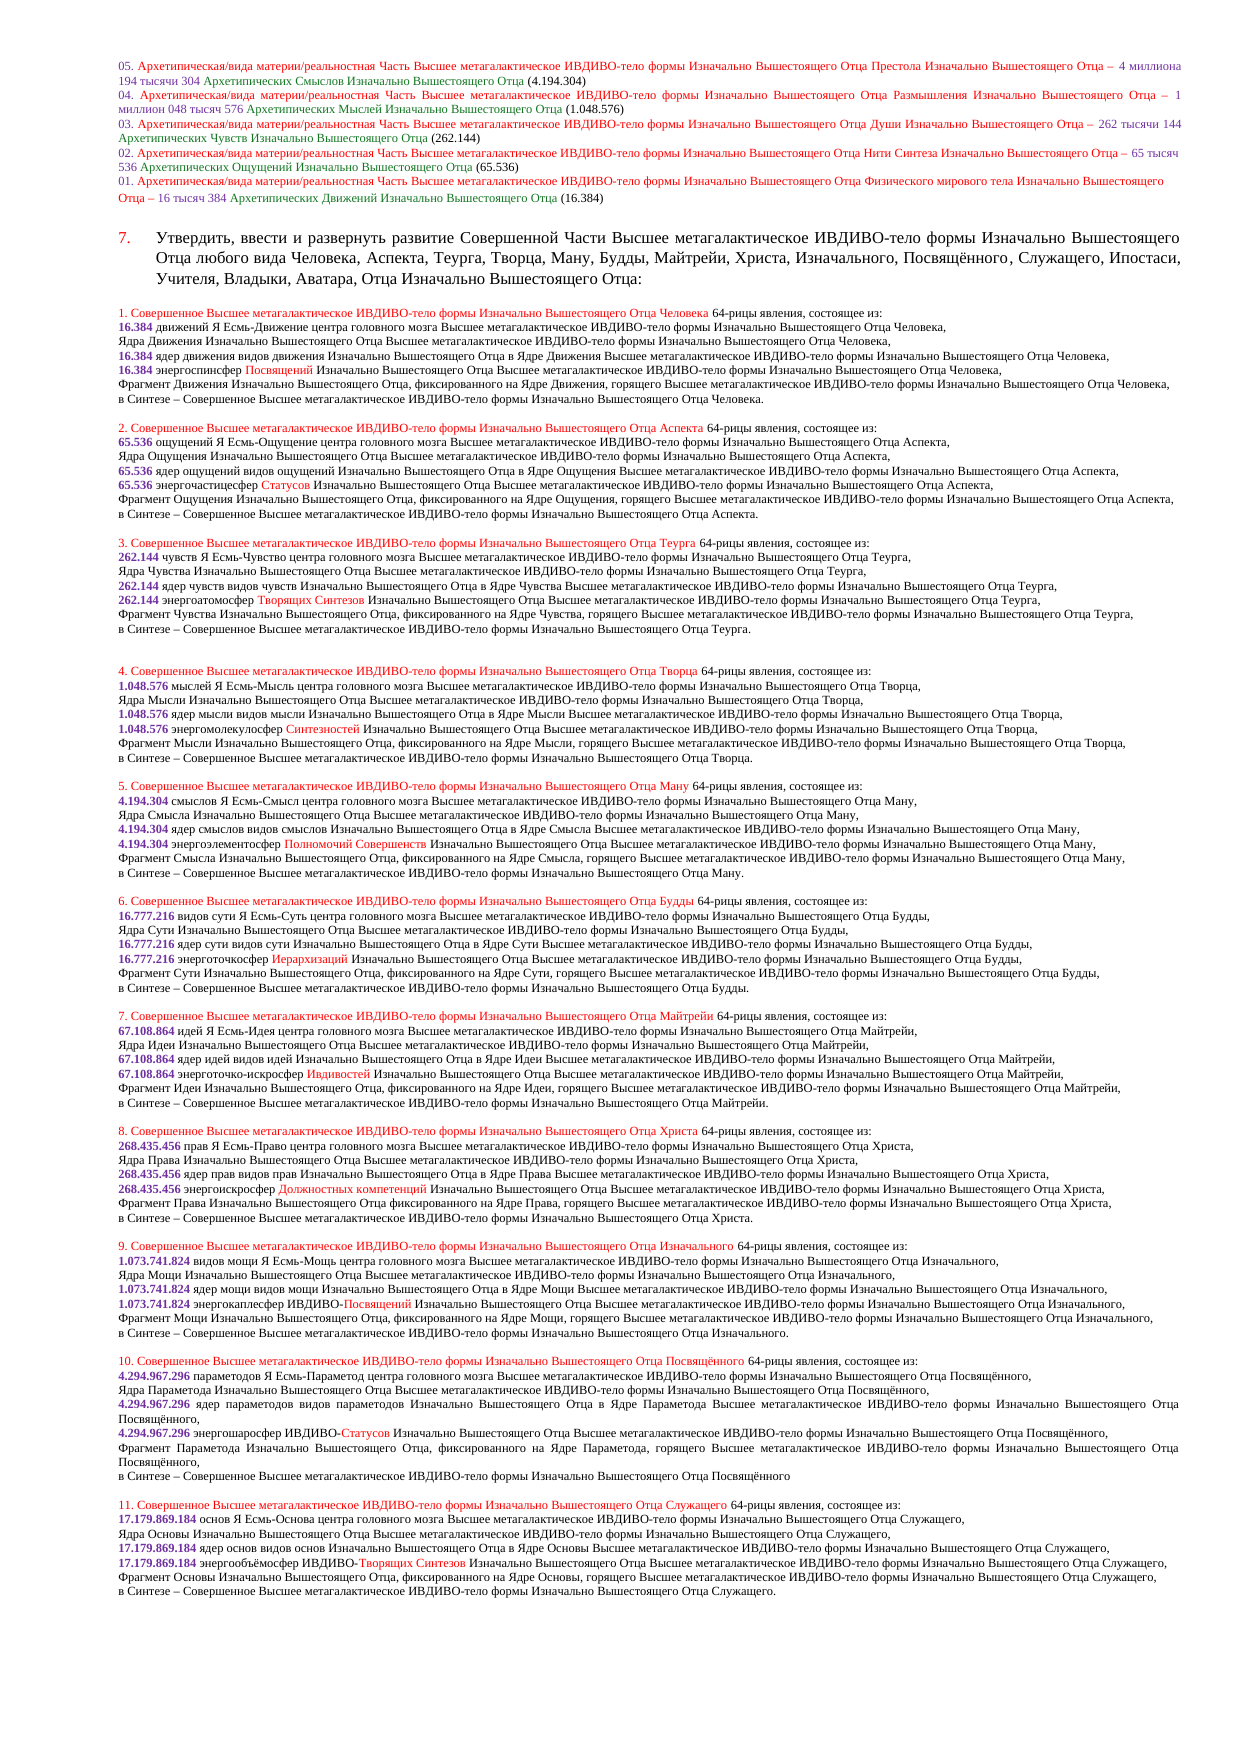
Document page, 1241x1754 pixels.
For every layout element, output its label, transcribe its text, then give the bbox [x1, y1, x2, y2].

text Ядра Чувства Изначально Вышестоящего Отца Высшее метагалактическое ИВДИВО-тело формы Изначально Вышестоящего Отца Теурга, [118, 564, 1181, 578]
text 1.048.576 мыслей Я Есмь-Мысль центра головного мозга Высшее метагалактическое ИВДИВО-тело формы Изначально Вышестоящего Отца Творца, [118, 678, 1181, 693]
text 1.073.741.824 видов мощи Я Есмь-Мощь центра головного мозга Высшее метагалактическое ИВДИВО-тело формы Изначально Вышестоящего Отца Изначального, [118, 1253, 1181, 1268]
text Фрагмент Права Изначально Вышестоящего Отца фиксированного на Ядре Права, горящего Высшее метагалактическое ИВДИВО-тело формы Изначально Вышестоящего Отца Христа, [118, 1196, 1181, 1210]
text 16.777.216 энерготочкосфер Иерархизаций Изначально Вышестоящего Отца Высшее метагалактическое ИВДИВО-тело формы Изначально Вышестоящего Отца Будды, [118, 952, 1181, 966]
text 17.179.869.184 энергообъёмосфер ИВДИВО-Творящих Синтезов Изначально Вышестоящего Отца Высшее метагалактическое ИВДИВО-тело формы Изначально Вышестоящего Отца Служащего, [118, 1555, 1181, 1570]
text 16.384 энергоспинсфер Посвящений Изначально Вышестоящего Отца Высшее метагалактическое ИВДИВО-тело формы Изначально Вышестоящего Отца Человека, [118, 363, 1181, 377]
text 02. Архетипическая/вида материи/реальностная Часть Высшее метагалактическое ИВДИВО-тело формы Изначально Вышестоящего Отца Нити Синтеза Изначально Вышестоящего Отца – 65 тысяч 536 Архетипических Ощущений Изначально Вышестоящего Отца (65.536) [118, 145, 1181, 174]
text в Синтезе – Совершенное Высшее метагалактическое ИВДИВО-тело формы Изначально Вышестоящего Отца Служащего. [118, 1584, 1181, 1598]
text в Синтезе – Совершенное Высшее метагалактическое ИВДИВО-тело формы Изначально Вышестоящего Отца Творца. [118, 750, 1181, 765]
text 16.384 ядер движения видов движения Изначально Вышестоящего Отца в Ядре Движения Высшее метагалактическое ИВДИВО-тело формы Изначально Вышестоящего Отца Человека, [118, 348, 1181, 363]
text 67.108.864 энерготочко-искросфер Ивдивостей Изначально Вышестоящего Отца Высшее метагалактическое ИВДИВО-тело формы Изначально Вышестоящего Отца Майтрейи, [118, 1067, 1181, 1081]
text 9. Совершенное Высшее метагалактическое ИВДИВО-тело формы Изначально Вышестоящего Отца Изначального 64-рицы явления, состоящее из: [118, 1239, 1181, 1253]
text Ядра Права Изначально Вышестоящего Отца Высшее метагалактическое ИВДИВО-тело формы Изначально Вышестоящего Отца Христа, [118, 1153, 1181, 1167]
text Ядра Основы Изначально Вышестоящего Отца Высшее метагалактическое ИВДИВО-тело формы Изначально Вышестоящего Отца Служащего, [118, 1527, 1181, 1541]
text в Синтезе – Совершенное Высшее метагалактическое ИВДИВО-тело формы Изначально Вышестоящего Отца Будды. [118, 980, 1181, 995]
text 10. Совершенное Высшее метагалактическое ИВДИВО-тело формы Изначально Вышестоящего Отца Посвящённого 64-рицы явления, состоящее из: [118, 1354, 1181, 1368]
text 65.536 энергочастицесфер Статусов Изначально Вышестоящего Отца Высшее метагалактическое ИВДИВО-тело формы Изначально Вышестоящего Отца Аспекта, [118, 478, 1181, 492]
text 67.108.864 идей Я Есмь-Идея центра головного мозга Высшее метагалактическое ИВДИВО-тело формы Изначально Вышестоящего Отца Майтрейи, [118, 1023, 1181, 1038]
text Ядра Ощущения Изначально Вышестоящего Отца Высшее метагалактическое ИВДИВО-тело формы Изначально Вышестоящего Отца Аспекта, [118, 449, 1181, 463]
text в Синтезе – Совершенное Высшее метагалактическое ИВДИВО-тело формы Изначально Вышестоящего Отца Майтрейи. [118, 1095, 1181, 1110]
text Фрагмент Движения Изначально Вышестоящего Отца, фиксированного на Ядре Движения, горящего Высшее метагалактическое ИВДИВО-тело формы Изначально Вышестоящего Отца Человека, [118, 377, 1181, 392]
text Ядра Мощи Изначально Вышестоящего Отца Высшее метагалактическое ИВДИВО-тело формы Изначально Вышестоящего Отца Изначального, [118, 1268, 1181, 1282]
text 4.194.304 ядер смыслов видов смыслов Изначально Вышестоящего Отца в Ядре Смысла Высшее метагалактическое ИВДИВО-тело формы Изначально Вышестоящего Отца Ману, [118, 822, 1181, 837]
text 4.294.967.296 ядер параметодов видов параметодов Изначально Вышестоящего Отца в Ядре Параметода Высшее метагалактическое ИВДИВО-тело формы Изначально Вышестоящего Отца Посвящённого, [118, 1397, 1181, 1426]
text Фрагмент Смысла Изначально Вышестоящего Отца, фиксированного на Ядре Смысла, горящего Высшее метагалактическое ИВДИВО-тело формы Изначально Вышестоящего Отца Ману, [118, 851, 1181, 865]
text Фрагмент Параметода Изначально Вышестоящего Отца, фиксированного на Ядре Параметода, горящего Высшее метагалактическое ИВДИВО-тело формы Изначально Вышестоящего Отца Посвящённого, [118, 1440, 1181, 1469]
text 4.194.304 энергоэлементосфер Полномочий Совершенств Изначально Вышестоящего Отца Высшее метагалактическое ИВДИВО-тело формы Изначально Вышестоящего Отца Ману, [118, 837, 1181, 851]
text 16.777.216 ядер сути видов сути Изначально Вышестоящего Отца в Ядре Сути Высшее метагалактическое ИВДИВО-тело формы Изначально Вышестоящего Отца Будды, [118, 937, 1181, 952]
text Ядра Смысла Изначально Вышестоящего Отца Высшее метагалактическое ИВДИВО-тело формы Изначально Вышестоящего Отца Ману, [118, 808, 1181, 822]
text 262.144 энергоатомосфер Творящих Синтезов Изначально Вышестоящего Отца Высшее метагалактическое ИВДИВО-тело формы Изначально Вышестоящего Отца Теурга, [118, 593, 1181, 607]
text Фрагмент Мощи Изначально Вышестоящего Отца, фиксированного на Ядре Мощи, горящего Высшее метагалактическое ИВДИВО-тело формы Изначально Вышестоящего Отца Изначального, [118, 1311, 1181, 1325]
text 268.435.456 энергоискросфер Должностных компетенций Изначально Вышестоящего Отца Высшее метагалактическое ИВДИВО-тело формы Изначально Вышестоящего Отца Христа, [118, 1182, 1181, 1196]
text Фрагмент Ощущения Изначально Вышестоящего Отца, фиксированного на Ядре Ощущения, горящего Высшее метагалактическое ИВДИВО-тело формы Изначально Вышестоящего Отца Аспекта, [118, 492, 1181, 507]
text Ядра Сути Изначально Вышестоящего Отца Высшее метагалактическое ИВДИВО-тело формы Изначально Вышестоящего Отца Будды, [118, 923, 1181, 937]
text 5. Совершенное Высшее метагалактическое ИВДИВО-тело формы Изначально Вышестоящего Отца Ману 64-рицы явления, состоящее из: [118, 779, 1181, 793]
text Ядра Параметода Изначально Вышестоящего Отца Высшее метагалактическое ИВДИВО-тело формы Изначально Вышестоящего Отца Посвящённого, [118, 1383, 1181, 1397]
text 01. Архетипическая/вида материи/реальностная Часть Высшее метагалактическое ИВДИВО-тело формы Изначально Вышестоящего Отца Физического мирового тела Изначально Вышестоящего Отца – 16 тысяч 384 Архетипических Движений Изначально Вышестоящего Отца (16.384) [118, 174, 1181, 205]
text 4. Совершенное Высшее метагалактическое ИВДИВО-тело формы Изначально Вышестоящего Отца Творца 64-рицы явления, состоящее из: [118, 664, 1181, 678]
text 268.435.456 прав Я Есмь-Право центра головного мозга Высшее метагалактическое ИВДИВО-тело формы Изначально Вышестоящего Отца Христа, [118, 1138, 1181, 1153]
text 16.384 движений Я Есмь-Движение центра головного мозга Высшее метагалактическое ИВДИВО-тело формы Изначально Вышестоящего Отца Человека, [118, 320, 1181, 334]
text 16.777.216 видов сути Я Есмь-Суть центра головного мозга Высшее метагалактическое ИВДИВО-тело формы Изначально Вышестоящего Отца Будды, [118, 908, 1181, 923]
text 04. Архетипическая/вида материи/реальностная Часть Высшее метагалактическое ИВДИВО-тело формы Изначально Вышестоящего Отца Размышления Изначально Вышестоящего Отца – 1 миллион 048 тысяч 576 Архетипических Мыслей Изначально Вышестоящего Отца (1.048.576) [118, 88, 1181, 117]
text 4.194.304 смыслов Я Есмь-Смысл центра головного мозга Высшее метагалактическое ИВДИВО-тело формы Изначально Вышестоящего Отца Ману, [118, 793, 1181, 808]
text 4.294.967.296 параметодов Я Есмь-Параметод центра головного мозга Высшее метагалактическое ИВДИВО-тело формы Изначально Вышестоящего Отца Посвящённого, [118, 1368, 1181, 1383]
text Фрагмент Идеи Изначально Вышестоящего Отца, фиксированного на Ядре Идеи, горящего Высшее метагалактическое ИВДИВО-тело формы Изначально Вышестоящего Отца Майтрейи, [118, 1081, 1181, 1095]
text Ядра Движения Изначально Вышестоящего Отца Высшее метагалактическое ИВДИВО-тело формы Изначально Вышестоящего Отца Человека, [118, 334, 1181, 348]
text в Синтезе – Совершенное Высшее метагалактическое ИВДИВО-тело формы Изначально Вышестоящего Отца Ману. [118, 865, 1181, 880]
text 6. Совершенное Высшее метагалактическое ИВДИВО-тело формы Изначально Вышестоящего Отца Будды 64-рицы явления, состоящее из: [118, 894, 1181, 908]
text 1.048.576 энергомолекулосфер Синтезностей Изначально Вышестоящего Отца Высшее метагалактическое ИВДИВО-тело формы Изначально Вышестоящего Отца Творца, [118, 722, 1181, 736]
text в Синтезе – Совершенное Высшее метагалактическое ИВДИВО-тело формы Изначально Вышестоящего Отца Христа. [118, 1210, 1181, 1225]
text 1.048.576 ядер мысли видов мысли Изначально Вышестоящего Отца в Ядре Мысли Высшее метагалактическое ИВДИВО-тело формы Изначально Вышестоящего Отца Творца, [118, 707, 1181, 722]
text 03. Архетипическая/вида материи/реальностная Часть Высшее метагалактическое ИВДИВО-тело формы Изначально Вышестоящего Отца Души Изначально Вышестоящего Отца – 262 тысячи 144 Архетипических Чувств Изначально Вышестоящего Отца (262.144) [118, 117, 1181, 145]
text Ядра Идеи Изначально Вышестоящего Отца Высшее метагалактическое ИВДИВО-тело формы Изначально Вышестоящего Отца Майтрейи, [118, 1038, 1181, 1052]
text 1. Совершенное Высшее метагалактическое ИВДИВО-тело формы Изначально Вышестоящего Отца Человека 64-рицы явления, состоящее из: [118, 305, 1181, 320]
text 2. Совершенное Высшее метагалактическое ИВДИВО-тело формы Изначально Вышестоящего Отца Аспекта 64-рицы явления, состоящее из: [118, 420, 1181, 435]
text Фрагмент Основы Изначально Вышестоящего Отца, фиксированного на Ядре Основы, горящего Высшее метагалактическое ИВДИВО-тело формы Изначально Вышестоящего Отца Служащего, [118, 1570, 1181, 1584]
list Утвердить, ввести и развернуть развитие Совершенной Части Высшее метагалактическое ИВДИВО-тело формы Изначально Вышестоящего Отца любого вида Человека, Аспекта, Теурга, Творца, Ману, Будды, Майтрейи, Христа, Изначального, Посвящённого, Служащего, Ипостаси, Учителя, Владыки, Аватара, Отца Изначально Вышестоящего Отца: [118, 228, 1181, 288]
text в Синтезе – Совершенное Высшее метагалактическое ИВДИВО-тело формы Изначально Вышестоящего Отца Посвящённого [118, 1469, 1181, 1483]
text Фрагмент Сути Изначально Вышестоящего Отца, фиксированного на Ядре Сути, горящего Высшее метагалактическое ИВДИВО-тело формы Изначально Вышестоящего Отца Будды, [118, 966, 1181, 980]
text 1.073.741.824 энергокаплесфер ИВДИВО-Посвящений Изначально Вышестоящего Отца Высшее метагалактическое ИВДИВО-тело формы Изначально Вышестоящего Отца Изначального, [118, 1297, 1181, 1311]
text 268.435.456 ядер прав видов прав Изначально Вышестоящего Отца в Ядре Права Высшее метагалактическое ИВДИВО-тело формы Изначально Вышестоящего Отца Христа, [118, 1167, 1181, 1182]
text 8. Совершенное Высшее метагалактическое ИВДИВО-тело формы Изначально Вышестоящего Отца Христа 64-рицы явления, состоящее из: [118, 1124, 1181, 1138]
text 11. Совершенное Высшее метагалактическое ИВДИВО-тело формы Изначально Вышестоящего Отца Служащего 64-рицы явления, состоящее из: [118, 1498, 1181, 1512]
text 05. Архетипическая/вида материи/реальностная Часть Высшее метагалактическое ИВДИВО-тело формы Изначально Вышестоящего Отца Престола Изначально Вышестоящего Отца – 4 миллиона 194 тысячи 304 Архетипических Смыслов Изначально Вышестоящего Отца (4.194.304) [118, 59, 1181, 88]
text Фрагмент Мысли Изначально Вышестоящего Отца, фиксированного на Ядре Мысли, горящего Высшее метагалактическое ИВДИВО-тело формы Изначально Вышестоящего Отца Творца, [118, 736, 1181, 750]
text в Синтезе – Совершенное Высшее метагалактическое ИВДИВО-тело формы Изначально Вышестоящего Отца Теурга. [118, 622, 1181, 636]
text Ядра Мысли Изначально Вышестоящего Отца Высшее метагалактическое ИВДИВО-тело формы Изначально Вышестоящего Отца Творца, [118, 693, 1181, 707]
text 65.536 ядер ощущений видов ощущений Изначально Вышестоящего Отца в Ядре Ощущения Высшее метагалактическое ИВДИВО-тело формы Изначально Вышестоящего Отца Аспекта, [118, 463, 1181, 478]
text 67.108.864 ядер идей видов идей Изначально Вышестоящего Отца в Ядре Идеи Высшее метагалактическое ИВДИВО-тело формы Изначально Вышестоящего Отца Майтрейи, [118, 1052, 1181, 1067]
text 4.294.967.296 энергошаросфер ИВДИВО-Статусов Изначально Вышестоящего Отца Высшее метагалактическое ИВДИВО-тело формы Изначально Вышестоящего Отца Посвящённого, [118, 1426, 1181, 1440]
text 65.536 ощущений Я Есмь-Ощущение центра головного мозга Высшее метагалактическое ИВДИВО-тело формы Изначально Вышестоящего Отца Аспекта, [118, 435, 1181, 449]
text 262.144 чувств Я Есмь-Чувство центра головного мозга Высшее метагалактическое ИВДИВО-тело формы Изначально Вышестоящего Отца Теурга, [118, 550, 1181, 564]
text 3. Совершенное Высшее метагалактическое ИВДИВО-тело формы Изначально Вышестоящего Отца Теурга 64-рицы явления, состоящее из: [118, 535, 1181, 550]
text 262.144 ядер чувств видов чувств Изначально Вышестоящего Отца в Ядре Чувства Высшее метагалактическое ИВДИВО-тело формы Изначально Вышестоящего Отца Теурга, [118, 578, 1181, 593]
text в Синтезе – Совершенное Высшее метагалактическое ИВДИВО-тело формы Изначально Вышестоящего Отца Человека. [118, 392, 1181, 406]
text Фрагмент Чувства Изначально Вышестоящего Отца, фиксированного на Ядре Чувства, горящего Высшее метагалактическое ИВДИВО-тело формы Изначально Вышестоящего Отца Теурга, [118, 607, 1181, 622]
text в Синтезе – Совершенное Высшее метагалактическое ИВДИВО-тело формы Изначально Вышестоящего Отца Изначального. [118, 1325, 1181, 1340]
text 1.073.741.824 ядер мощи видов мощи Изначально Вышестоящего Отца в Ядре Мощи Высшее метагалактическое ИВДИВО-тело формы Изначально Вышестоящего Отца Изначального, [118, 1282, 1181, 1297]
text 17.179.869.184 ядер основ видов основ Изначально Вышестоящего Отца в Ядре Основы Высшее метагалактическое ИВДИВО-тело формы Изначально Вышестоящего Отца Служащего, [118, 1541, 1181, 1555]
text в Синтезе – Совершенное Высшее метагалактическое ИВДИВО-тело формы Изначально Вышестоящего Отца Аспекта. [118, 507, 1181, 521]
text 7. Совершенное Высшее метагалактическое ИВДИВО-тело формы Изначально Вышестоящего Отца Майтрейи 64-рицы явления, состоящее из: [118, 1009, 1181, 1023]
text 17.179.869.184 основ Я Есмь-Основа центра головного мозга Высшее метагалактическое ИВДИВО-тело формы Изначально Вышестоящего Отца Служащего, [118, 1512, 1181, 1527]
